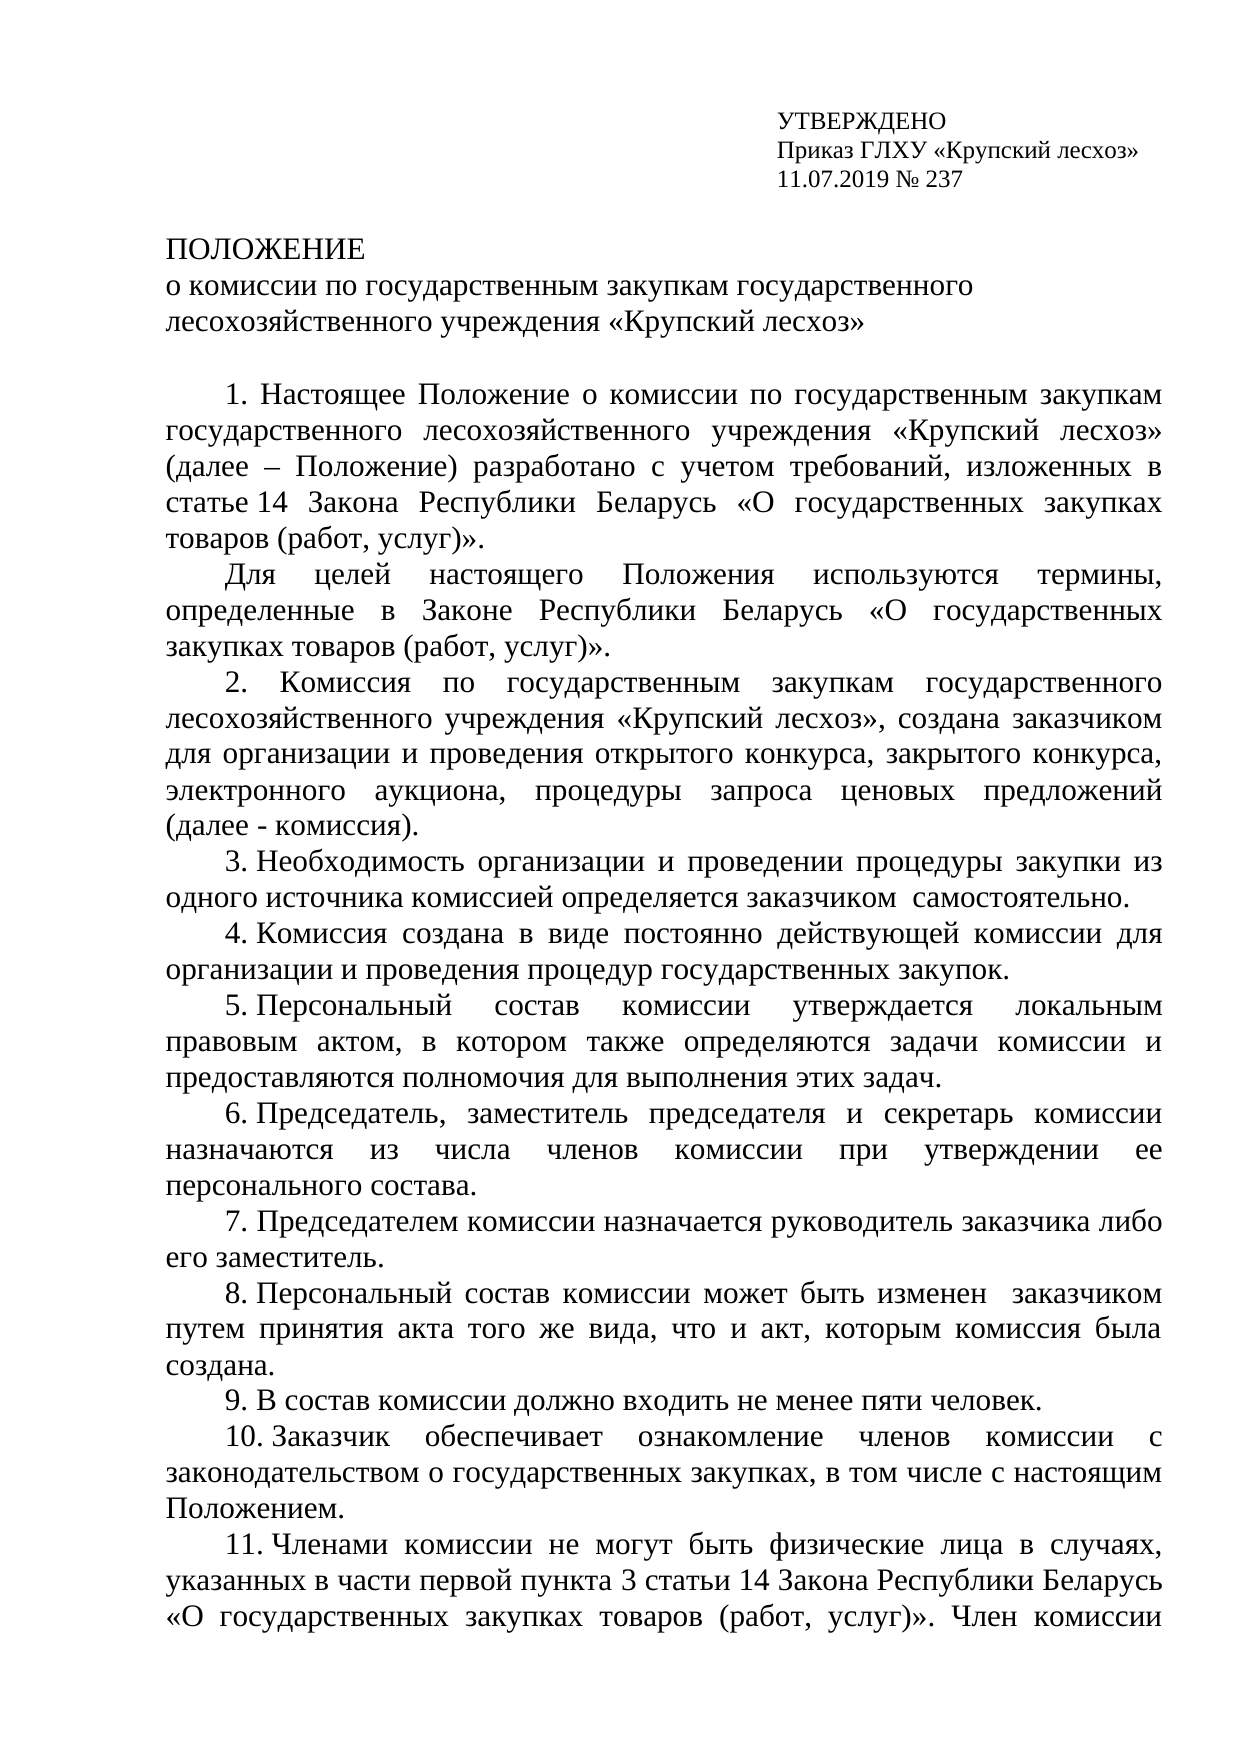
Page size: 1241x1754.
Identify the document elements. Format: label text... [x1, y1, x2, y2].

text 7. Председателем комиссии назначается руководитель заказчика либо его заместитель. [165, 1202, 1163, 1274]
text УТВЕРЖДЕНО [534, 106, 1163, 135]
text 2. Комиссия по государственным закупкам государственного лесохозяйственного учреждения «Крупский лесхоз», создана заказчиком для организации и проведения открытого конкурса, закрытого конкурса, электронного аукциона, процедуры запроса ценовых предложений (далее - комиссия). [165, 663, 1163, 843]
text 8. Персональный состав комиссии может быть изменен заказчиком путем принятия акта того же вида, что и акт, которым комиссия была создана. [165, 1274, 1163, 1382]
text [165, 1525, 1163, 1633]
text 11.07.2019 № 237 [165, 164, 1163, 193]
text 6. Председатель, заместитель председателя и секретарь комиссии назначаются из числа членов комиссии при утверждении ее персонального состава. [165, 1094, 1163, 1202]
text 9. В состав комиссии должно входить не менее пяти человек. [165, 1382, 1163, 1418]
text Для целей настоящего Положения используются термины, определенные в Законе Республики Беларусь «О государственных закупках товаров (работ, услуг)». [165, 555, 1163, 663]
text 4. Комиссия создана в виде постоянно действующей комиссии для организации и проведения процедур государственных закупок. [165, 914, 1163, 986]
title ПОЛОЖЕНИЕ о комиссии по государственным закупкам государственного лесохозяйственного учреждения «Крупский лесхоз» [165, 230, 1163, 338]
text 10. Заказчик обеспечивает ознакомление членов комиссии с законодательством о государственных закупках, в том числе с настоящим Положением. [165, 1418, 1163, 1525]
text Приказ ГЛХУ «Крупский лесхоз» [165, 135, 1163, 164]
text 5. Персональный состав комиссии утверждается локальным правовым актом, в котором также определяются задачи комиссии и предоставляются полномочия для выполнения этих задач. [165, 986, 1163, 1094]
text 1. Настоящее Положение о комиссии по государственным закупкам государственного лесохозяйственного учреждения «Крупский лесхоз» (далее – Положение) разработано с учетом требований, изложенных в статье 14 Закона Республики Беларусь «О государственных закупках товаров (работ, услуг)». [165, 375, 1163, 555]
text 3. Необходимость организации и проведении процедуры закупки из одного источника комиссией определяется заказчиком самостоятельно. [165, 843, 1163, 914]
